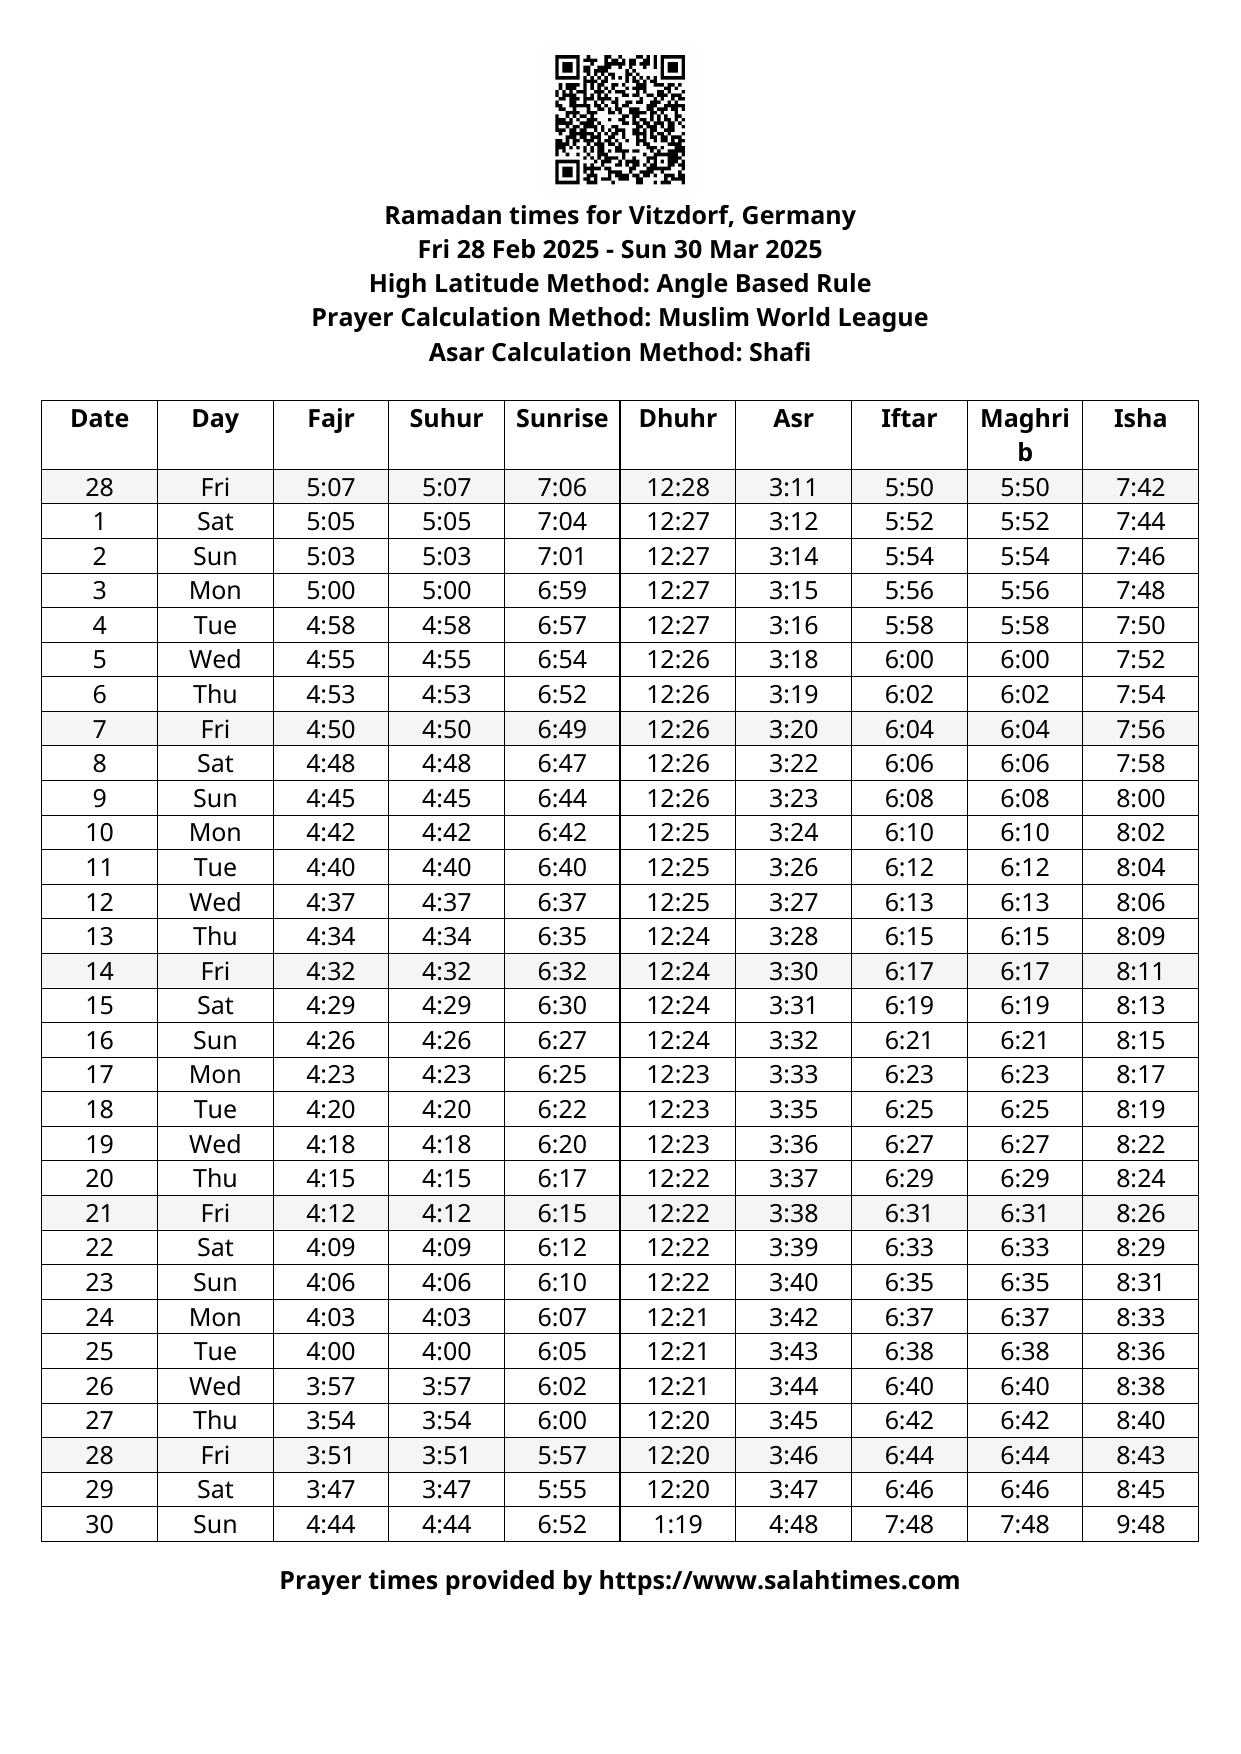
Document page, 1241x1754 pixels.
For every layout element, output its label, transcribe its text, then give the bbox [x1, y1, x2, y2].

table_cell 29 [42, 1473, 157, 1506]
table_cell 6:00 [505, 1404, 619, 1437]
table_cell 6:10 [852, 816, 967, 849]
table_cell 3:30 [736, 954, 851, 987]
table_cell 6:02 [968, 677, 1082, 711]
table_cell 4:32 [389, 954, 504, 987]
table_cell 5:07 [389, 470, 504, 503]
table_cell 7:48 [852, 1507, 967, 1541]
table_cell 6:12 [852, 850, 967, 884]
table_cell Tue [158, 850, 273, 884]
table_cell 6:37 [505, 885, 619, 918]
table_cell 4:12 [274, 1196, 388, 1229]
table_cell 8:06 [1083, 885, 1198, 918]
table_cell 7:52 [1083, 643, 1198, 676]
table_cell 4:42 [274, 816, 388, 849]
table_cell 6:10 [968, 816, 1082, 849]
table_cell 8:00 [1083, 781, 1198, 814]
table_cell 3:15 [736, 574, 851, 607]
table_cell 4:20 [274, 1092, 388, 1126]
table_cell 6:29 [852, 1161, 967, 1195]
table_cell 3:33 [736, 1058, 851, 1091]
table_cell 6:21 [968, 1023, 1082, 1057]
table_cell 12:20 [621, 1438, 735, 1472]
table_cell Sun [158, 1265, 273, 1299]
table_cell 6:42 [968, 1404, 1082, 1437]
table_cell 6:27 [968, 1127, 1082, 1160]
table_cell 6:38 [852, 1334, 967, 1368]
table_cell Fri [158, 1438, 273, 1472]
table_cell Thu [158, 919, 273, 953]
table_cell 7:04 [505, 504, 619, 538]
table_cell 12:20 [621, 1473, 735, 1506]
table_cell 15 [42, 989, 157, 1022]
table_cell 6:19 [852, 989, 967, 1022]
table_cell 25 [42, 1334, 157, 1368]
table_cell 3:35 [736, 1092, 851, 1126]
table_cell 6:35 [505, 919, 619, 953]
table_cell 8:15 [1083, 1023, 1198, 1057]
table_cell 3:20 [736, 712, 851, 745]
table_cell 6:12 [505, 1231, 619, 1264]
table_cell 6:47 [505, 746, 619, 780]
table_cell Thu [158, 677, 273, 711]
table_cell 4:23 [274, 1058, 388, 1091]
table_cell 7:48 [1083, 574, 1198, 607]
table_cell 5:56 [852, 574, 967, 607]
table_cell 5:05 [389, 504, 504, 538]
table_cell 8 [42, 746, 157, 780]
table_cell 4:00 [274, 1334, 388, 1368]
table_cell 12:25 [621, 850, 735, 884]
table_header Suhur [389, 401, 504, 469]
table_cell 6:57 [505, 608, 619, 642]
table_cell Sat [158, 1473, 273, 1506]
table_cell 6:21 [852, 1023, 967, 1057]
table_cell 20 [42, 1161, 157, 1195]
table_cell 6:23 [968, 1058, 1082, 1091]
table_cell 6:06 [852, 746, 967, 780]
table_cell 12:23 [621, 1092, 735, 1126]
table_cell 4:06 [389, 1265, 504, 1299]
table_cell 3:37 [736, 1161, 851, 1195]
table_cell 4:50 [389, 712, 504, 745]
table_cell 6:15 [505, 1196, 619, 1229]
table_cell 6:02 [505, 1369, 619, 1402]
table_cell 8:29 [1083, 1231, 1198, 1264]
table_cell 12:25 [621, 816, 735, 849]
table_cell 4:37 [389, 885, 504, 918]
table_cell 7:58 [1083, 746, 1198, 780]
table_cell 5:05 [274, 504, 388, 538]
table_cell 8:02 [1083, 816, 1198, 849]
table_cell 3:42 [736, 1300, 851, 1333]
table_cell 4:15 [389, 1161, 504, 1195]
table_cell 5:55 [505, 1473, 619, 1506]
table_cell 6:35 [968, 1265, 1082, 1299]
table_header Iftar [852, 401, 967, 469]
table_cell Fri [158, 712, 273, 745]
table_cell 6:52 [505, 1507, 619, 1541]
table_cell 4:37 [274, 885, 388, 918]
table_cell 6:02 [852, 677, 967, 711]
table_cell 6:19 [968, 989, 1082, 1022]
table_cell 7:46 [1083, 539, 1198, 572]
table_cell 3:47 [389, 1473, 504, 1506]
table_cell Mon [158, 574, 273, 607]
table_cell 4:48 [274, 746, 388, 780]
table_cell 6:00 [852, 643, 967, 676]
table_cell 7 [42, 712, 157, 745]
table_cell 12:20 [621, 1404, 735, 1437]
table_cell 8:40 [1083, 1404, 1198, 1437]
table_cell 3:23 [736, 781, 851, 814]
table_cell 7:06 [505, 470, 619, 503]
text Fri 28 Feb 2025 - Sun 30 Mar 2025 [42, 232, 1198, 266]
table_cell 6:12 [968, 850, 1082, 884]
table_cell 12:27 [621, 608, 735, 642]
table_cell 5:50 [852, 470, 967, 503]
table_cell 3:24 [736, 816, 851, 849]
table_cell 4:26 [389, 1023, 504, 1057]
table_cell 12:22 [621, 1161, 735, 1195]
table_cell 14 [42, 954, 157, 987]
table_cell 12:26 [621, 781, 735, 814]
table_cell 4:09 [274, 1231, 388, 1264]
table_cell 27 [42, 1404, 157, 1437]
table_cell Sun [158, 1023, 273, 1057]
table_header Asr [736, 401, 851, 469]
table_cell Thu [158, 1404, 273, 1437]
table_cell 4:23 [389, 1058, 504, 1091]
table_cell Sat [158, 746, 273, 780]
table_cell 6:32 [505, 954, 619, 987]
table_cell Sun [158, 539, 273, 572]
table_cell 3:44 [736, 1369, 851, 1402]
table_cell 4:44 [274, 1507, 388, 1541]
table_cell 12:26 [621, 677, 735, 711]
table_header Fajr [274, 401, 388, 469]
table_cell 6:27 [852, 1127, 967, 1160]
table_cell 5:54 [852, 539, 967, 572]
table_cell Sun [158, 1507, 273, 1541]
table_cell 8:13 [1083, 989, 1198, 1022]
table_cell 3:18 [736, 643, 851, 676]
table_cell 8:45 [1083, 1473, 1198, 1506]
table_header Sunrise [505, 401, 619, 469]
table_cell 28 [42, 470, 157, 503]
table_cell 5:57 [505, 1438, 619, 1472]
table_cell 4:45 [389, 781, 504, 814]
table_cell 4:29 [274, 989, 388, 1022]
table_cell 3:31 [736, 989, 851, 1022]
table_cell 12:26 [621, 746, 735, 780]
table_cell Fri [158, 954, 273, 987]
table_header Day [158, 401, 273, 469]
table_cell Sun [158, 781, 273, 814]
table_cell 5:52 [968, 504, 1082, 538]
table_cell 6:05 [505, 1334, 619, 1368]
table_cell 6:42 [852, 1404, 967, 1437]
table_cell 12:27 [621, 574, 735, 607]
table_cell 23 [42, 1265, 157, 1299]
table_cell 7:42 [1083, 470, 1198, 503]
table_cell 7:48 [968, 1507, 1082, 1541]
table_cell 8:09 [1083, 919, 1198, 953]
table_cell 9 [42, 781, 157, 814]
table_cell 4:18 [274, 1127, 388, 1160]
table_cell 6:08 [852, 781, 967, 814]
table_cell 4:58 [389, 608, 504, 642]
table_cell 7:01 [505, 539, 619, 572]
table_cell 3:47 [274, 1473, 388, 1506]
table_cell 3:40 [736, 1265, 851, 1299]
table_cell Fri [158, 1196, 273, 1229]
table_cell 5:00 [389, 574, 504, 607]
table_cell 12:21 [621, 1300, 735, 1333]
table_cell 3:57 [274, 1369, 388, 1402]
table_cell 3:45 [736, 1404, 851, 1437]
table_cell 6:44 [852, 1438, 967, 1472]
table_cell 4:40 [389, 850, 504, 884]
table_cell 6:33 [968, 1231, 1082, 1264]
table_cell 6:46 [968, 1473, 1082, 1506]
table_cell 3:51 [389, 1438, 504, 1472]
table_cell 4:32 [274, 954, 388, 987]
table_cell 6 [42, 677, 157, 711]
table_cell 12:24 [621, 954, 735, 987]
table_cell 4:06 [274, 1265, 388, 1299]
table_cell 13 [42, 919, 157, 953]
table_cell 5:03 [389, 539, 504, 572]
table_cell Mon [158, 1058, 273, 1091]
table_cell 3:16 [736, 608, 851, 642]
table_cell 6:52 [505, 677, 619, 711]
table_cell 8:17 [1083, 1058, 1198, 1091]
text Prayer Calculation Method: Muslim World League [42, 300, 1198, 334]
table_cell 4:34 [389, 919, 504, 953]
table_cell 6:04 [852, 712, 967, 745]
table_cell 3:11 [736, 470, 851, 503]
table_cell 12:24 [621, 989, 735, 1022]
table_cell 6:54 [505, 643, 619, 676]
table_cell Mon [158, 816, 273, 849]
table_cell 6:08 [968, 781, 1082, 814]
table_cell 12:22 [621, 1231, 735, 1264]
table_cell 12:22 [621, 1196, 735, 1229]
table_cell 12:28 [621, 470, 735, 503]
table_cell 12:23 [621, 1058, 735, 1091]
table_cell 5:00 [274, 574, 388, 607]
table_cell 4:53 [389, 677, 504, 711]
table_cell 8:33 [1083, 1300, 1198, 1333]
table_header Date [42, 401, 157, 469]
table_cell 6:22 [505, 1092, 619, 1126]
table_cell 6:04 [968, 712, 1082, 745]
table_cell 7:50 [1083, 608, 1198, 642]
table_cell 2 [42, 539, 157, 572]
table_cell 6:23 [852, 1058, 967, 1091]
table_cell 3:54 [274, 1404, 388, 1437]
table_cell Thu [158, 1161, 273, 1195]
text Asar Calculation Method: Shafi [42, 334, 1198, 368]
table_cell 12:26 [621, 712, 735, 745]
table_cell 7:54 [1083, 677, 1198, 711]
table_cell 9:48 [1083, 1507, 1198, 1541]
table_cell 8:26 [1083, 1196, 1198, 1229]
table_cell 4:09 [389, 1231, 504, 1264]
table_cell 12:22 [621, 1265, 735, 1299]
table_cell 3:19 [736, 677, 851, 711]
table_cell 6:27 [505, 1023, 619, 1057]
table_cell 4:26 [274, 1023, 388, 1057]
table_cell 7:56 [1083, 712, 1198, 745]
table_cell 6:17 [505, 1161, 619, 1195]
table_cell 3:39 [736, 1231, 851, 1264]
table_cell 3:32 [736, 1023, 851, 1057]
table_cell 6:06 [968, 746, 1082, 780]
table_cell 6:37 [852, 1300, 967, 1333]
table_cell 6:31 [852, 1196, 967, 1229]
table_cell 5:58 [968, 608, 1082, 642]
table_cell 5:50 [968, 470, 1082, 503]
table_cell 16 [42, 1023, 157, 1057]
table_cell 5:54 [968, 539, 1082, 572]
table_cell 8:38 [1083, 1369, 1198, 1402]
table_cell 6:00 [968, 643, 1082, 676]
table_cell 12:21 [621, 1334, 735, 1368]
table_cell 3:47 [736, 1473, 851, 1506]
table_cell 11 [42, 850, 157, 884]
table_cell 4:48 [736, 1507, 851, 1541]
table_cell 3:36 [736, 1127, 851, 1160]
table_cell 7:44 [1083, 504, 1198, 538]
table_cell 6:30 [505, 989, 619, 1022]
table_cell 6:13 [968, 885, 1082, 918]
table_cell 3:28 [736, 919, 851, 953]
table_cell 3:38 [736, 1196, 851, 1229]
table_cell 6:15 [852, 919, 967, 953]
table_cell 24 [42, 1300, 157, 1333]
table_cell 5:56 [968, 574, 1082, 607]
table_cell 6:40 [505, 850, 619, 884]
table_cell Fri [158, 470, 273, 503]
table_cell 12:24 [621, 1023, 735, 1057]
table_cell 21 [42, 1196, 157, 1229]
table_cell 4 [42, 608, 157, 642]
table_cell 3:57 [389, 1369, 504, 1402]
table_cell 18 [42, 1092, 157, 1126]
table_cell 6:59 [505, 574, 619, 607]
table_cell 6:17 [852, 954, 967, 987]
table_cell 4:29 [389, 989, 504, 1022]
table_cell 17 [42, 1058, 157, 1091]
table_cell 12:26 [621, 643, 735, 676]
picture [542, 41, 699, 198]
table_cell Mon [158, 1300, 273, 1333]
table_cell 6:25 [968, 1092, 1082, 1126]
table_cell Tue [158, 608, 273, 642]
table_cell 4:58 [274, 608, 388, 642]
table_cell 4:03 [274, 1300, 388, 1333]
table_cell Sat [158, 989, 273, 1022]
table_cell 6:40 [852, 1369, 967, 1402]
table_cell 4:44 [389, 1507, 504, 1541]
table_cell 3:43 [736, 1334, 851, 1368]
table_cell 5:52 [852, 504, 967, 538]
table_cell 19 [42, 1127, 157, 1160]
table_cell Tue [158, 1092, 273, 1126]
table_cell 6:33 [852, 1231, 967, 1264]
table_cell 8:22 [1083, 1127, 1198, 1160]
table_cell 10 [42, 816, 157, 849]
table_cell 8:43 [1083, 1438, 1198, 1472]
table_cell 12:25 [621, 885, 735, 918]
table_cell 8:24 [1083, 1161, 1198, 1195]
table_cell 6:40 [968, 1369, 1082, 1402]
table_cell 4:40 [274, 850, 388, 884]
table_cell 12:27 [621, 504, 735, 538]
table_cell 6:25 [505, 1058, 619, 1091]
table_cell 4:55 [389, 643, 504, 676]
table_cell Sat [158, 1231, 273, 1264]
table_cell 4:53 [274, 677, 388, 711]
table_cell 6:42 [505, 816, 619, 849]
table_cell 4:34 [274, 919, 388, 953]
text Ramadan times for Vitzdorf, Germany [42, 198, 1198, 232]
table_cell 12 [42, 885, 157, 918]
table_cell Wed [158, 643, 273, 676]
table_cell 6:31 [968, 1196, 1082, 1229]
table_cell 6:25 [852, 1092, 967, 1126]
table_cell 3:26 [736, 850, 851, 884]
table_cell 4:50 [274, 712, 388, 745]
text Prayer times provided by https://www.salahtimes.com [42, 1563, 1198, 1597]
table_cell 4:42 [389, 816, 504, 849]
table_header Isha [1083, 401, 1198, 469]
table_cell 28 [42, 1438, 157, 1472]
table_cell 6:29 [968, 1161, 1082, 1195]
table_cell 6:20 [505, 1127, 619, 1160]
table_cell 22 [42, 1231, 157, 1264]
table_cell 6:35 [852, 1265, 967, 1299]
table_cell 5:58 [852, 608, 967, 642]
table_cell 6:07 [505, 1300, 619, 1333]
table_cell Wed [158, 885, 273, 918]
table_header Dhuhr [621, 401, 735, 469]
table_cell 8:19 [1083, 1092, 1198, 1126]
table_cell 6:37 [968, 1300, 1082, 1333]
table_cell 4:12 [389, 1196, 504, 1229]
table_cell 4:48 [389, 746, 504, 780]
table_cell 6:46 [852, 1473, 967, 1506]
table_cell 12:21 [621, 1369, 735, 1402]
table_cell 8:31 [1083, 1265, 1198, 1299]
table_cell 3:54 [389, 1404, 504, 1437]
table_cell Sat [158, 504, 273, 538]
table_cell Wed [158, 1127, 273, 1160]
table_cell 12:24 [621, 919, 735, 953]
table_cell 3:27 [736, 885, 851, 918]
table_cell 26 [42, 1369, 157, 1402]
table_cell 8:36 [1083, 1334, 1198, 1368]
table_cell 3 [42, 574, 157, 607]
table_cell 6:17 [968, 954, 1082, 987]
table_cell Wed [158, 1369, 273, 1402]
table_cell 6:38 [968, 1334, 1082, 1368]
table_header Maghrib [968, 401, 1082, 469]
table_cell 6:49 [505, 712, 619, 745]
table_cell 4:45 [274, 781, 388, 814]
table_cell 6:10 [505, 1265, 619, 1299]
table_cell 4:55 [274, 643, 388, 676]
table_cell 5:07 [274, 470, 388, 503]
table_cell 6:15 [968, 919, 1082, 953]
table_cell 3:51 [274, 1438, 388, 1472]
table_cell 8:04 [1083, 850, 1198, 884]
table_cell 3:12 [736, 504, 851, 538]
table_cell 4:15 [274, 1161, 388, 1195]
table_cell 4:18 [389, 1127, 504, 1160]
table_cell 6:44 [968, 1438, 1082, 1472]
table_cell 6:13 [852, 885, 967, 918]
text High Latitude Method: Angle Based Rule [42, 266, 1198, 300]
table_cell 5 [42, 643, 157, 676]
table_cell 4:20 [389, 1092, 504, 1126]
table_cell 12:27 [621, 539, 735, 572]
table_cell 6:44 [505, 781, 619, 814]
table_cell 5:03 [274, 539, 388, 572]
table_cell 3:14 [736, 539, 851, 572]
table_cell 12:23 [621, 1127, 735, 1160]
table_cell 3:46 [736, 1438, 851, 1472]
table_cell 8:11 [1083, 954, 1198, 987]
table_cell 4:00 [389, 1334, 504, 1368]
table_cell Tue [158, 1334, 273, 1368]
table_cell 30 [42, 1507, 157, 1541]
table_cell 1:19 [621, 1507, 735, 1541]
table_cell 1 [42, 504, 157, 538]
table_cell 4:03 [389, 1300, 504, 1333]
table_cell 3:22 [736, 746, 851, 780]
